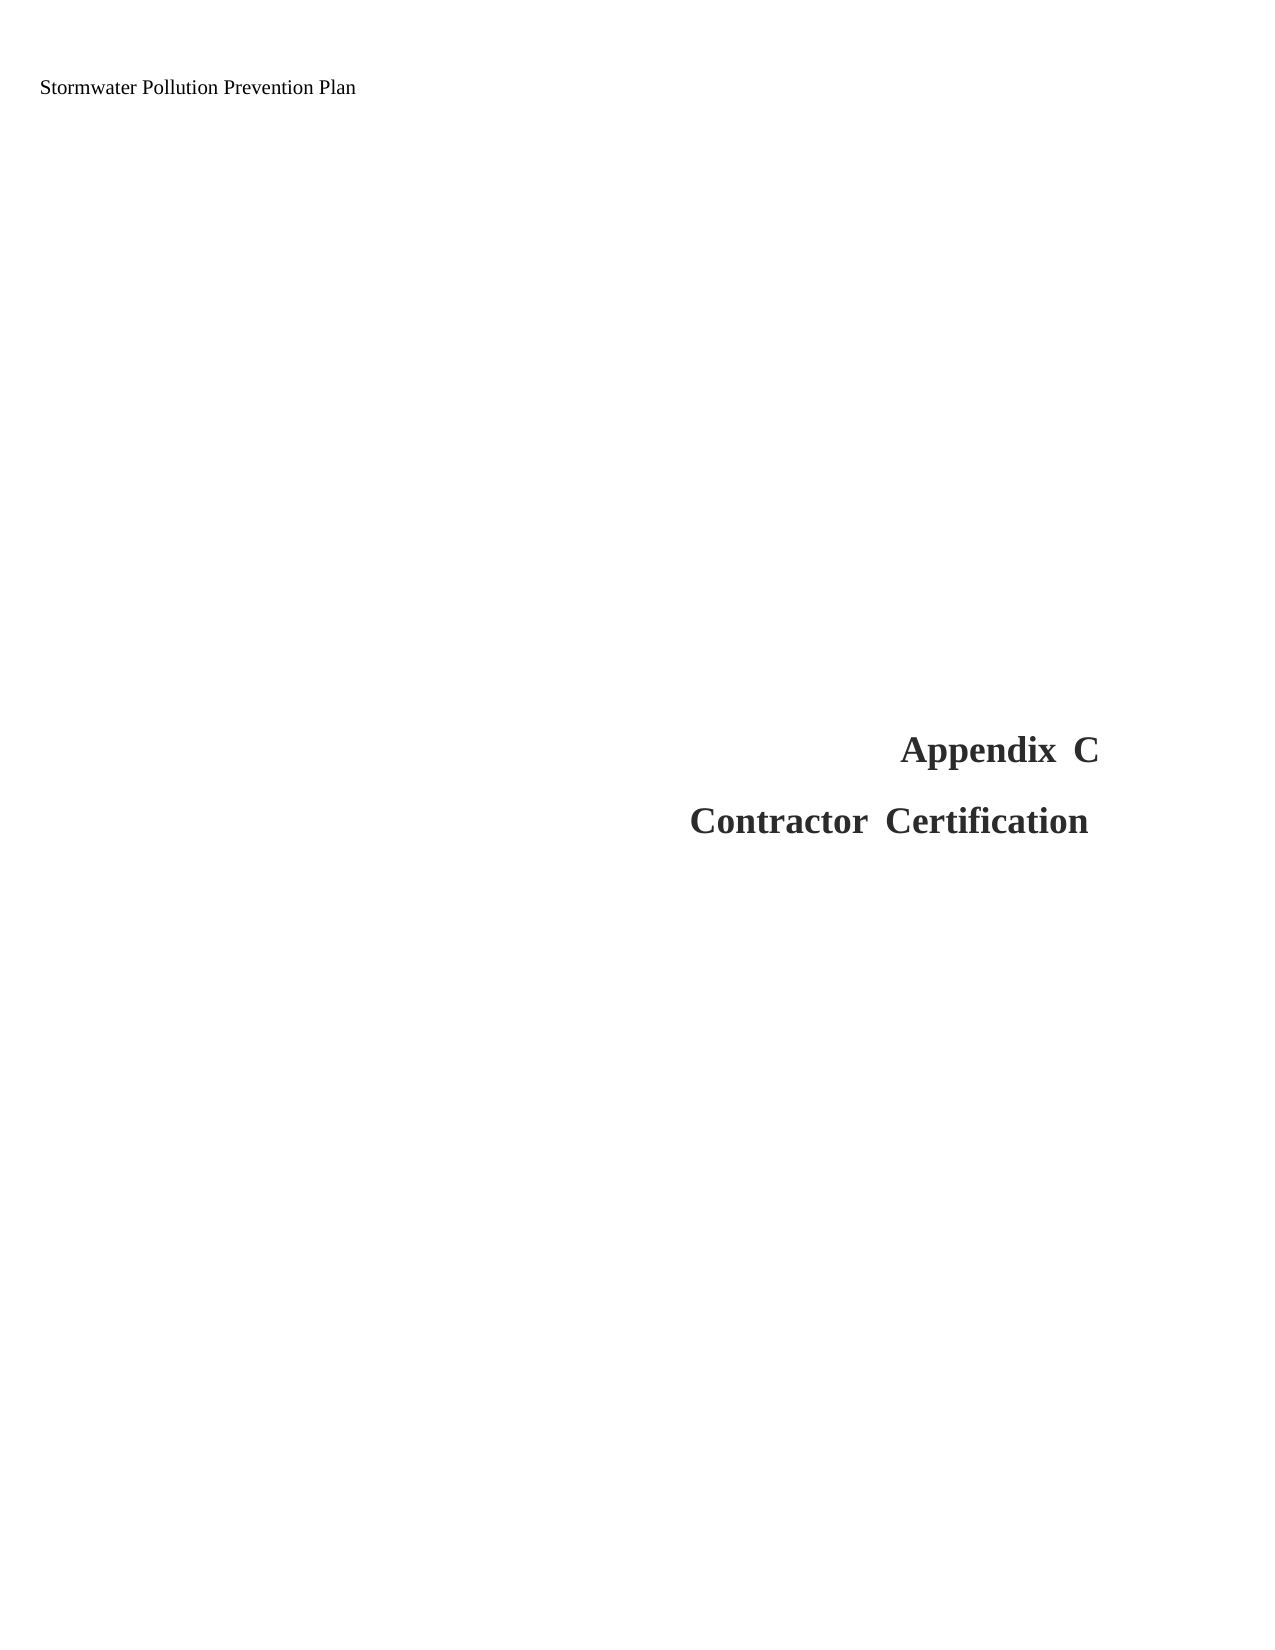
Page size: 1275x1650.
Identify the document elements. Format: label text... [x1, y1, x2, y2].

text Appendix C Contractor Certification [689, 728, 1107, 842]
